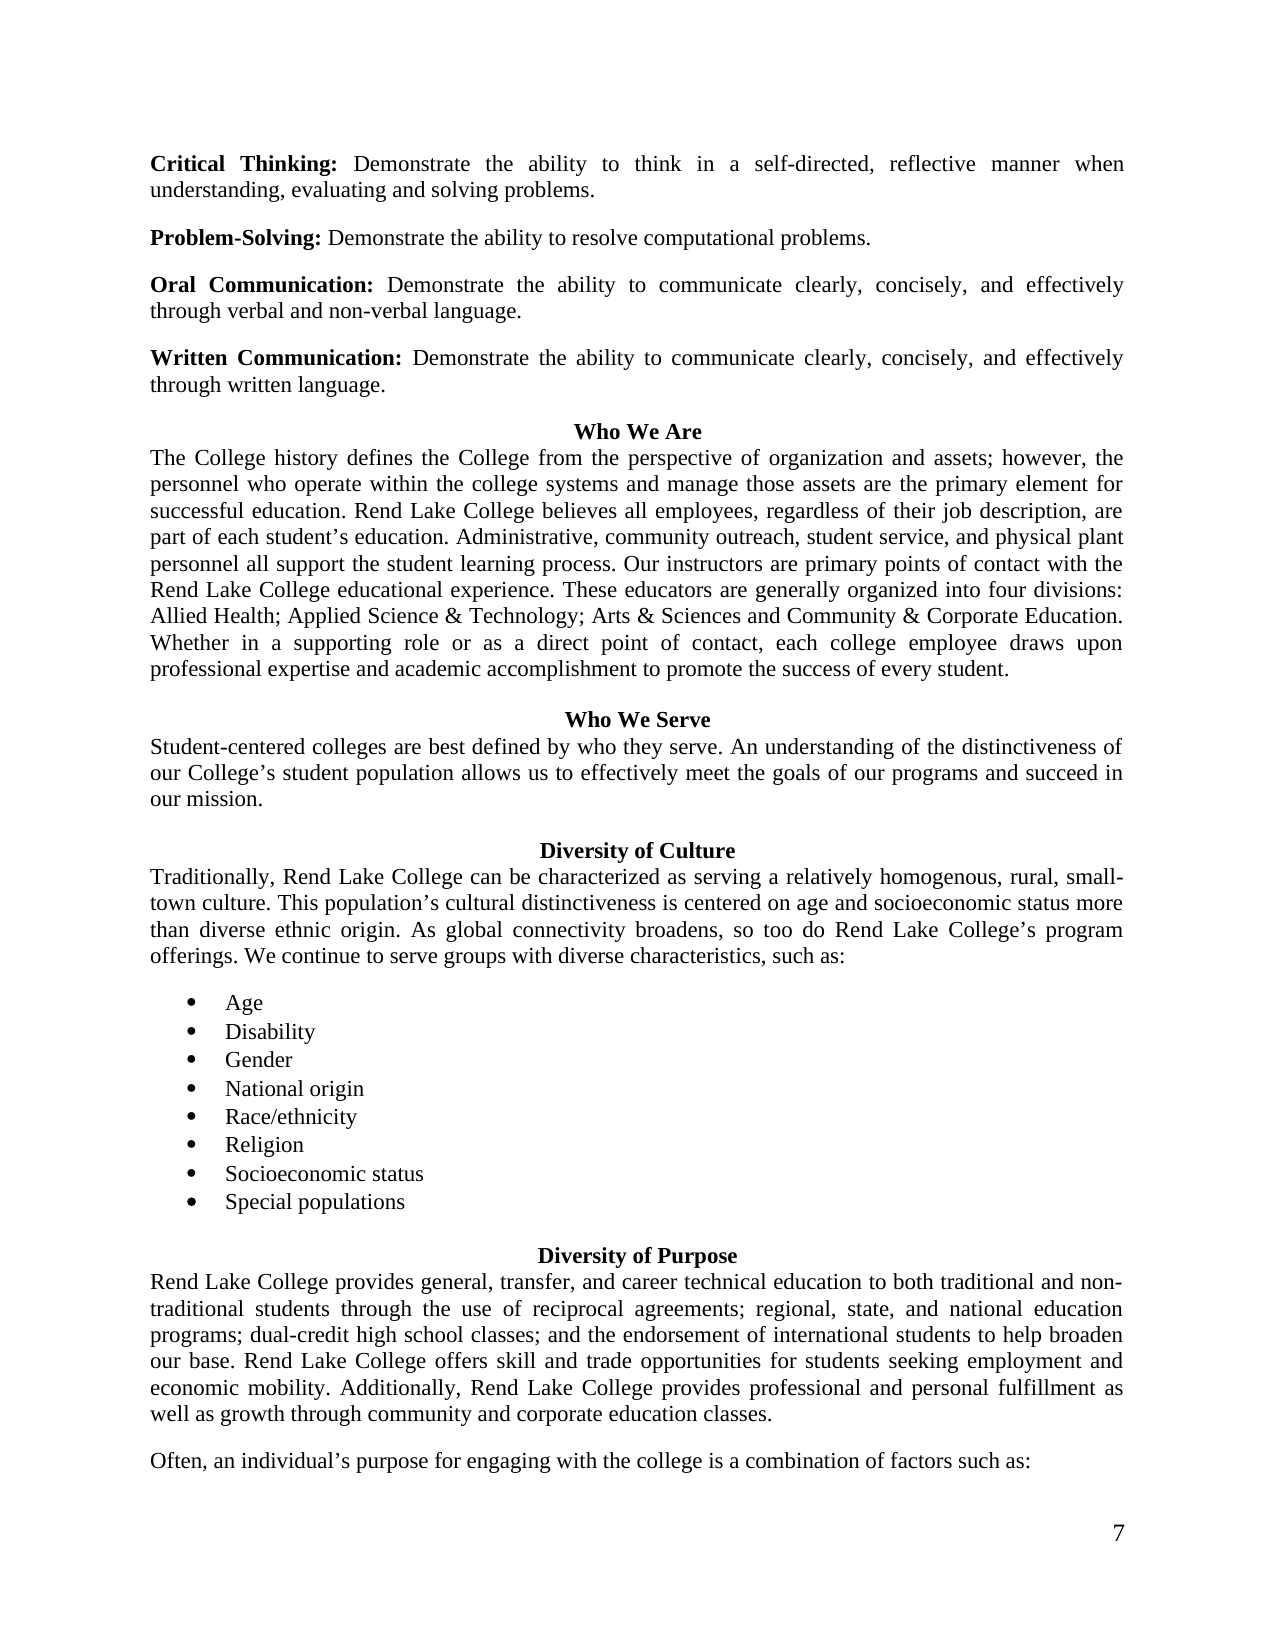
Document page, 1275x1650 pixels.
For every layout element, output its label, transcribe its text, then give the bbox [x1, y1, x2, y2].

text Who We Serve [150, 706, 1125, 733]
text Student-centered colleges are best defined by who they serve. An understanding of the distinctiveness of our College’s student population allows us to effectively meet the goals of our programs and succeed in our mission. [150, 733, 1125, 812]
text Diversity of Culture [150, 837, 1125, 863]
text Traditionally, Rend Lake College can be characterized as serving a relatively homogenous, rural, small-town culture. This population’s cultural distinctiveness is centered on age and socioeconomic status more than diverse ethnic origin. As global connectivity broadens, so too do Rend Lake College’s program offerings. We continue to serve groups with diverse characteristics, such as: [150, 863, 1125, 968]
list Religion [187, 1132, 1125, 1158]
list Disability [187, 1018, 1125, 1044]
list Age [187, 989, 1125, 1016]
text Rend Lake College provides general, transfer, and career technical education to both traditional and non-traditional students through the use of reciprocal agreements; regional, state, and national education programs; dual-credit high school classes; and the endorsement of international students to help broaden our base. Rend Lake College offers skill and trade opportunities for students seeking employment and economic mobility. Additionally, Rend Lake College provides professional and personal fulfillment as well as growth through community and corporate education classes. [150, 1268, 1125, 1426]
text Problem-Solving: Demonstrate the ability to resolve computational problems. [150, 223, 1125, 250]
list Race/ethnicity [187, 1103, 1125, 1129]
text Diversity of Purpose [150, 1242, 1125, 1268]
text Written Communication: Demonstrate the ability to communicate clearly, concisely, and effectively through written language. [150, 344, 1125, 397]
list Special populations [187, 1188, 1125, 1215]
text Oral Communication: Demonstrate the ability to communicate clearly, concisely, and effectively through verbal and non-verbal language. [150, 271, 1125, 323]
text The College history defines the College from the perspective of organization and assets; however, the personnel who operate within the college systems and manage those assets are the primary element for successful education. Rend Lake College believes all employees, regardless of their job description, are part of each student’s education. Administrative, community outreach, student service, and physical plant personnel all support the student learning process. Our instructors are primary points of contact with the Rend Lake College educational experience. These educators are generally organized into four divisions: Allied Health; Applied Science & Technology; Arts & Sciences and Community & Corporate Education. Whether in a supporting role or as a direct point of contact, each college employee draws upon professional expertise and academic accomplishment to promote the success of every student. [150, 444, 1125, 681]
text Often, an individual’s purpose for engaging with the college is a combination of factors such as: [150, 1447, 1125, 1473]
list Socioeconomic status [187, 1160, 1125, 1186]
list National origin [187, 1075, 1125, 1101]
text Critical Thinking: Demonstrate the ability to think in a self-directed, reflective manner when understanding, evaluating and solving problems. [150, 150, 1125, 203]
list Gender [187, 1046, 1125, 1073]
text Who We Are [150, 418, 1125, 444]
